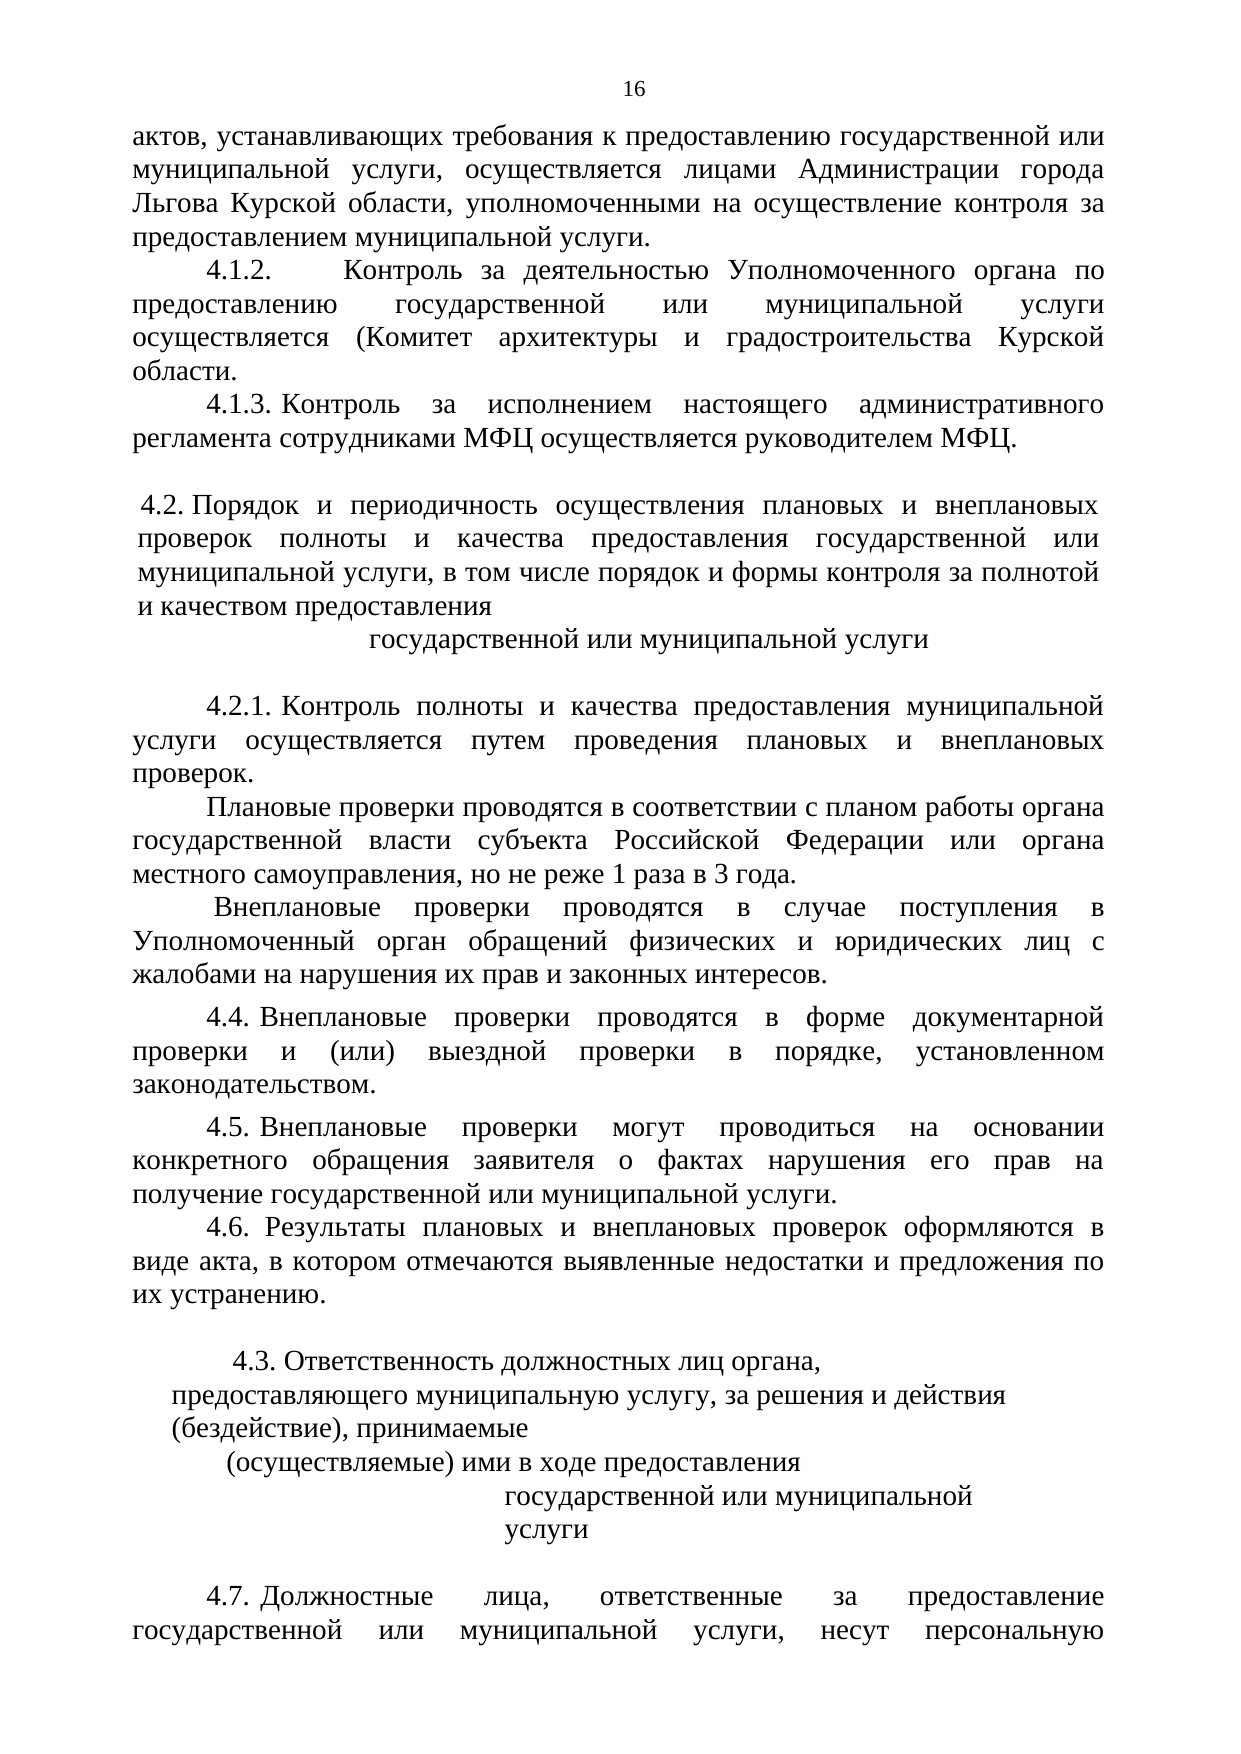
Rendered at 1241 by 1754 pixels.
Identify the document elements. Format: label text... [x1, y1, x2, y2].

text Плановые проверки проводятся в соответствии с планом работы органа государственной власти субъекта Российской Федерации или органа местного самоуправления, но не реже 1 раза в 3 года. [132, 789, 1104, 889]
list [132, 1578, 1104, 1645]
list Внеплановые проверки проводятся в форме документарной проверки и (или) выездной проверки в порядке, установленном законодательством. [132, 999, 1104, 1100]
list Порядок и периодичность осуществления плановых и внеплановых проверок полноты и качества предоставления государственной или муниципальной услуги, в том числе порядок и формы контроля за полнотой и качеством предоставления [137, 487, 1099, 621]
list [132, 118, 1104, 252]
list Контроль за деятельностью Уполномоченного органа по предоставлению государственной или муниципальной услуги осуществляется (Комитет архитектуры и градостроительства Курской области. [132, 252, 1104, 386]
list Контроль за исполнением настоящего административного регламента сотрудниками МФЦ осуществляется руководителем МФЦ. [132, 386, 1104, 453]
text (осуществляемые) ими в ходе предоставления государственной или муниципальной услуги [226, 1444, 1012, 1545]
list Ответственность должностных лиц органа, предоставляющего муниципальную услугу, за решения и действия (бездействие), принимаемые [171, 1343, 1065, 1444]
list Внеплановые проверки могут проводиться на основании конкретного обращения заявителя о фактах нарушения его прав на получение государственной или муниципальной услуги. [132, 1109, 1104, 1209]
list Результаты плановых и внеплановых проверок оформляются в виде акта, в котором отмечаются выявленные недостатки и предложения по их устранению. [132, 1209, 1104, 1310]
list Контроль полноты и качества предоставления муниципальной услуги осуществляется путем проведения плановых и внеплановых проверок. [132, 688, 1104, 789]
text государственной или муниципальной услуги [369, 621, 1122, 655]
text Внеплановые проверки проводятся в случае поступления в Уполномоченный орган обращений физических и юридических лиц с жалобами на нарушения их прав и законных интересов. [132, 889, 1104, 990]
